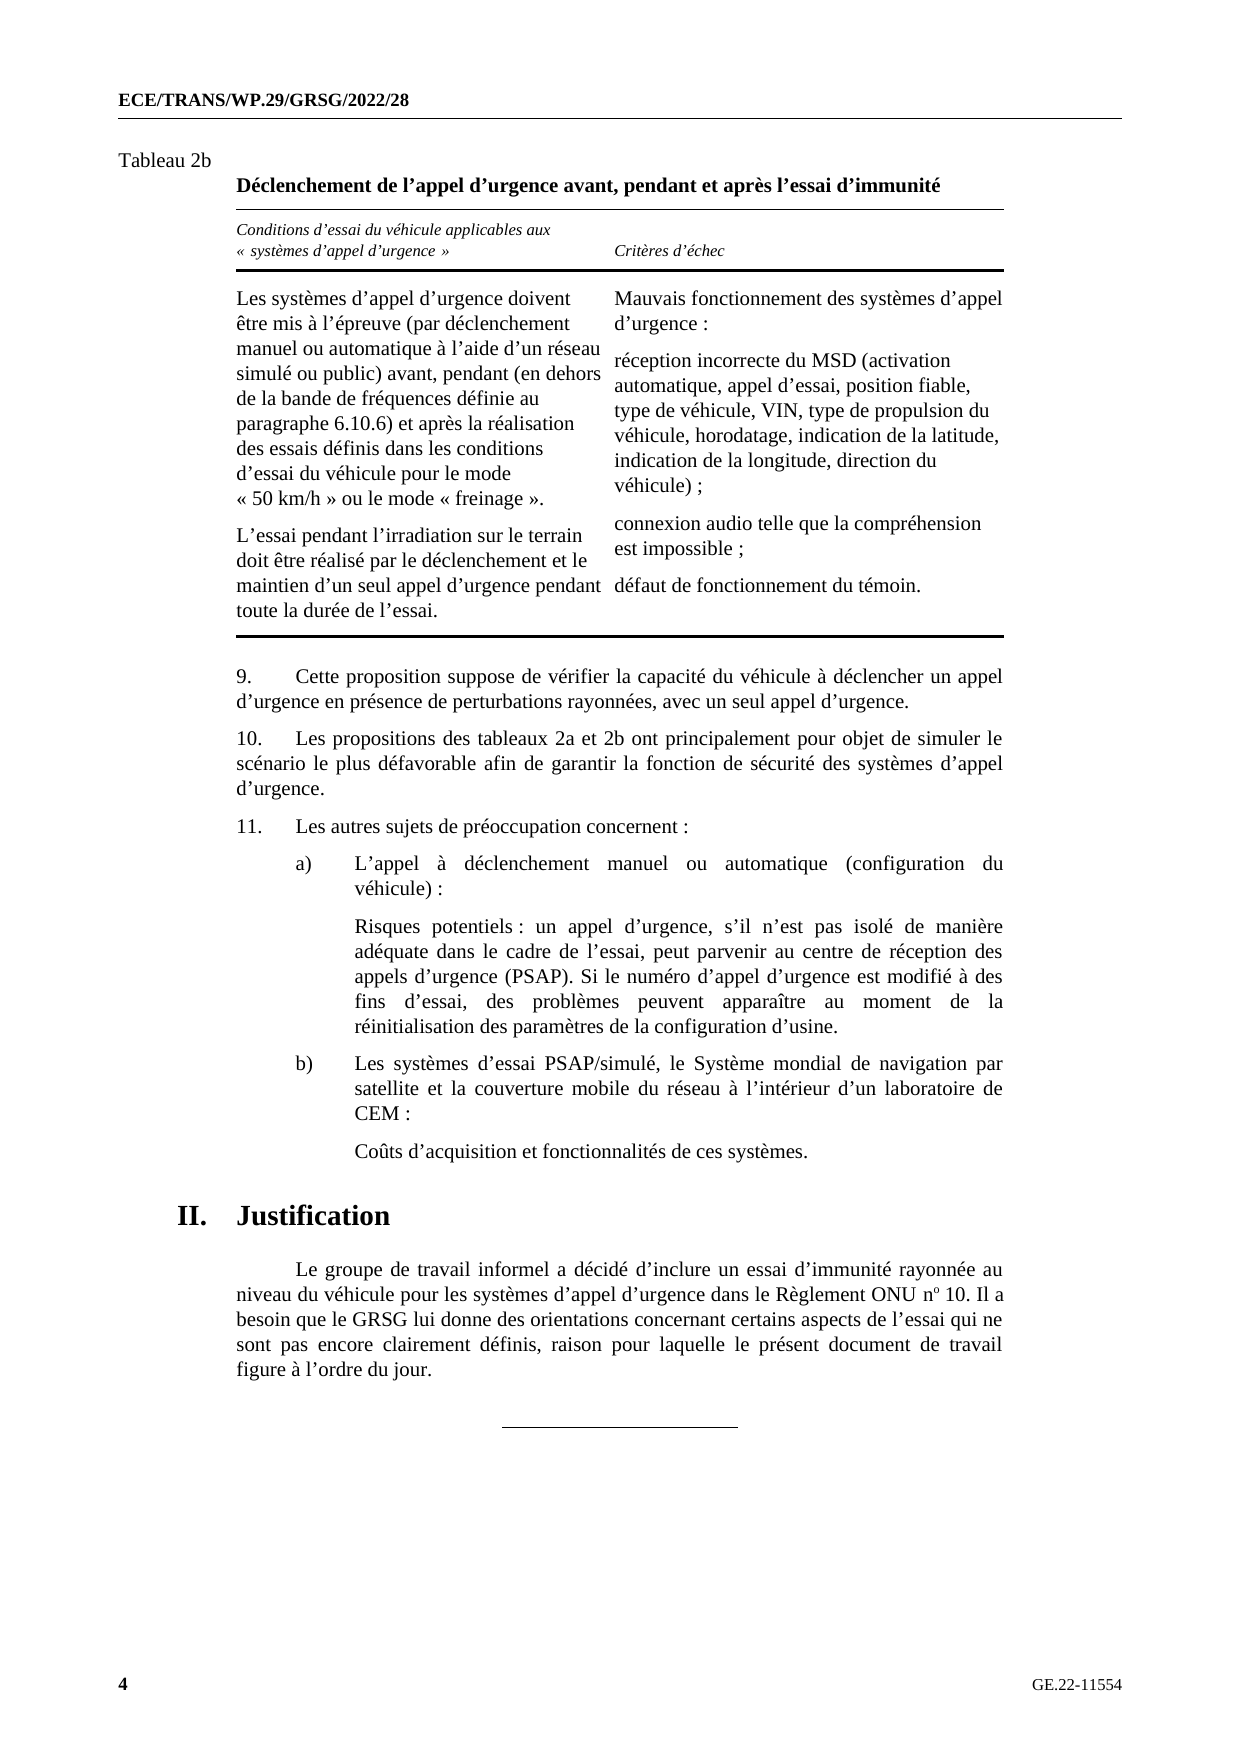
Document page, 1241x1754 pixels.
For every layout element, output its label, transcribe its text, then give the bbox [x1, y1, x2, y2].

text Le groupe de travail informel a décidé d’inclure un essai d’immunité rayonnée au niveau du véhicule pour les systèmes d’appel d’urgence dans le Règlement ONU no 10. Il a besoin que le GRSG lui donne des orientations concernant certains aspects de l’essai qui ne sont pas encore clairement définis, raison pour laquelle le présent document de travail figure à l’ordre du jour. [236, 1256, 1004, 1381]
table_header Conditions d’essai du véhicule applicables aux « systèmes d’appel d’urgence » [236, 210, 614, 268]
text a) L’appel à déclenchement manuel ou automatique (configuration du véhicule) : [295, 850, 1004, 900]
text Risques potentiels : un appel d’urgence, s’il n’est pas isolé de manière adéquate dans le cadre de l’essai, peut parvenir au centre de réception des appels d’urgence (PSAP). Si le numéro d’appel d’urgence est modifié à des fins d’essai, des problèmes peuvent apparaître au moment de la réinitialisation des paramètres de la configuration d’usine. [354, 913, 1004, 1038]
table_cell Mauvais fonctionnement des systèmes d’appel d’urgence : réception incorrecte du MSD (activation automatique, appel d’essai, position fiable, type de véhicule, VIN, type de propulsion du véhicule, horodatage, indication de la latitude, indication de la longitude, direction du véhicule) ; connexion audio telle que la compréhension est impossible ; défaut de fonctionnement du témoin. [614, 280, 1004, 634]
subtitle Tableau 2b [118, 148, 1122, 172]
table_cell [614, 272, 1004, 280]
text 10. Les propositions des tableaux 2a et 2b ont principalement pour objet de simuler le scénario le plus défavorable afin de garantir la fonction de sécurité des systèmes d’appel d’urgence. [236, 725, 1004, 800]
text 11. Les autres sujets de préoccupation concernent : [236, 813, 1004, 838]
text b) Les systèmes d’essai PSAP/simulé, le Système mondial de navigation par satellite et la couverture mobile du réseau à l’intérieur d’un laboratoire de CEM : [295, 1050, 1004, 1125]
table_header Critères d’échec [614, 210, 1004, 268]
text II. Justification [118, 1200, 1004, 1231]
text Coûts d’acquisition et fonctionnalités de ces systèmes. [354, 1138, 1004, 1163]
text 9. Cette proposition suppose de vérifier la capacité du véhicule à déclencher un appel d’urgence en présence de perturbations rayonnées, avec un seul appel d’urgence. [236, 663, 1004, 713]
text Déclenchement de l’appel d’urgence avant, pendant et après l’essai d’immunité [236, 172, 1004, 197]
table_cell [236, 272, 614, 280]
table_cell Les systèmes d’appel d’urgence doivent être mis à l’épreuve (par déclenchement manuel ou automatique à l’aide d’un réseau simulé ou public) avant, pendant (en dehors de la bande de fréquences définie au paragraphe 6.10.6) et après la réalisation des essais définis dans les conditions d’essai du véhicule pour le mode « 50 km/h » ou le mode « freinage ». L’essai pendant l’irradiation sur le terrain doit être réalisé par le déclenchement et le maintien d’un seul appel d’urgence pendant toute la durée de l’essai. [236, 280, 614, 634]
